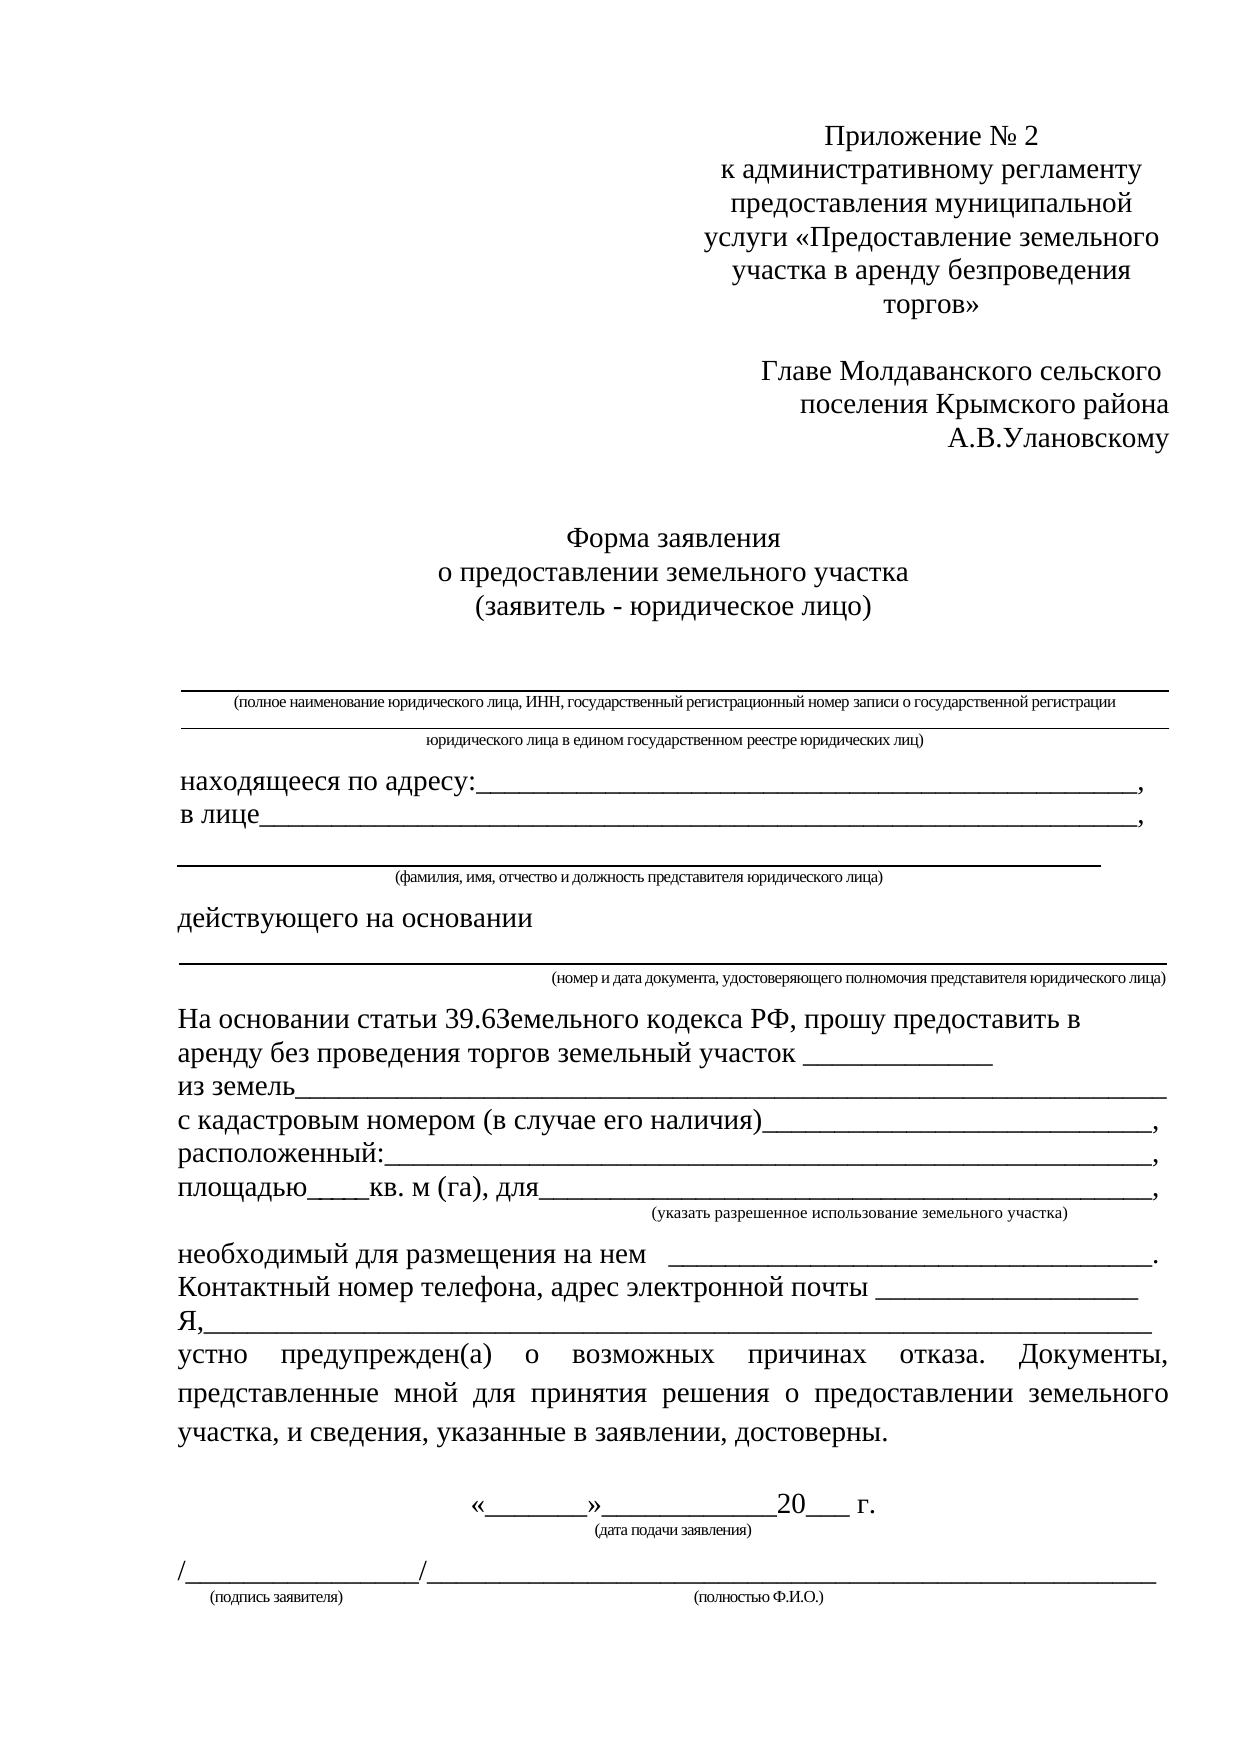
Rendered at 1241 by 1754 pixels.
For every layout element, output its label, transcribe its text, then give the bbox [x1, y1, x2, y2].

text из земель [177, 1068, 1169, 1102]
text (полное наименование юридического лица, ИНН, государственный регистрационный номер записи о государственной регистрации [181, 692, 1169, 726]
text расположенный: , [177, 1135, 1169, 1169]
text поселения Крымского района [753, 386, 1169, 420]
text /________________/__________________________________________________ [177, 1553, 1169, 1586]
text (номер и дата документа, удостоверяющего полномочия представителя юридического лица) [177, 968, 1167, 1001]
text находящееся по адресу: , [180, 763, 1169, 796]
text с кадастровым номером (в случае его наличия) , [177, 1102, 1169, 1135]
text устно предупрежден(а) о возможных причинах отказа. Документы, представленные мной для принятия решения о предоставлении земельного участка, и сведения, указанные в заявлении, достоверны. [177, 1337, 1169, 1447]
text (фамилия, имя, отчество и должность представителя юридического лица) [177, 867, 1101, 901]
text в лице , [180, 796, 1169, 830]
text действующего на основании [177, 901, 1167, 968]
text о предоставлении земельного участка [177, 554, 1169, 588]
text площадью кв. м (га), для , [177, 1169, 1169, 1202]
text Форма заявления [177, 521, 1169, 554]
text А.В.Улановскому [753, 420, 1169, 453]
text (дата подачи заявления) [177, 1519, 1169, 1553]
text (заявитель - юридическое лицо) [177, 588, 1169, 621]
text «_______»____________20___ г. [177, 1486, 1169, 1519]
text (указать разрешенное использование земельного участка) [472, 1202, 1169, 1236]
text необходимый для размещения на нем . [177, 1236, 1169, 1269]
text к административному регламенту предоставления муниципальной услуги «Предоставление земельного участка в аренду безпроведения торгов» [693, 152, 1169, 319]
text Приложение № 2 [693, 118, 1169, 152]
text Контактный номер телефона, адрес электронной почты __________________ [177, 1269, 1169, 1303]
text На основании статьи 39.6Земельного кодекса РФ, прошу предоставить в аренду без проведения торгов земельный участок _____________ [177, 1001, 1169, 1068]
text юридического лица в едином государственном реестре юридических лиц) [181, 729, 1169, 763]
text (подпись заявителя) (полностью Ф.И.О.) [177, 1586, 1169, 1620]
text Главе Молдаванского сельского [753, 353, 1169, 386]
text Я, [177, 1303, 1169, 1337]
